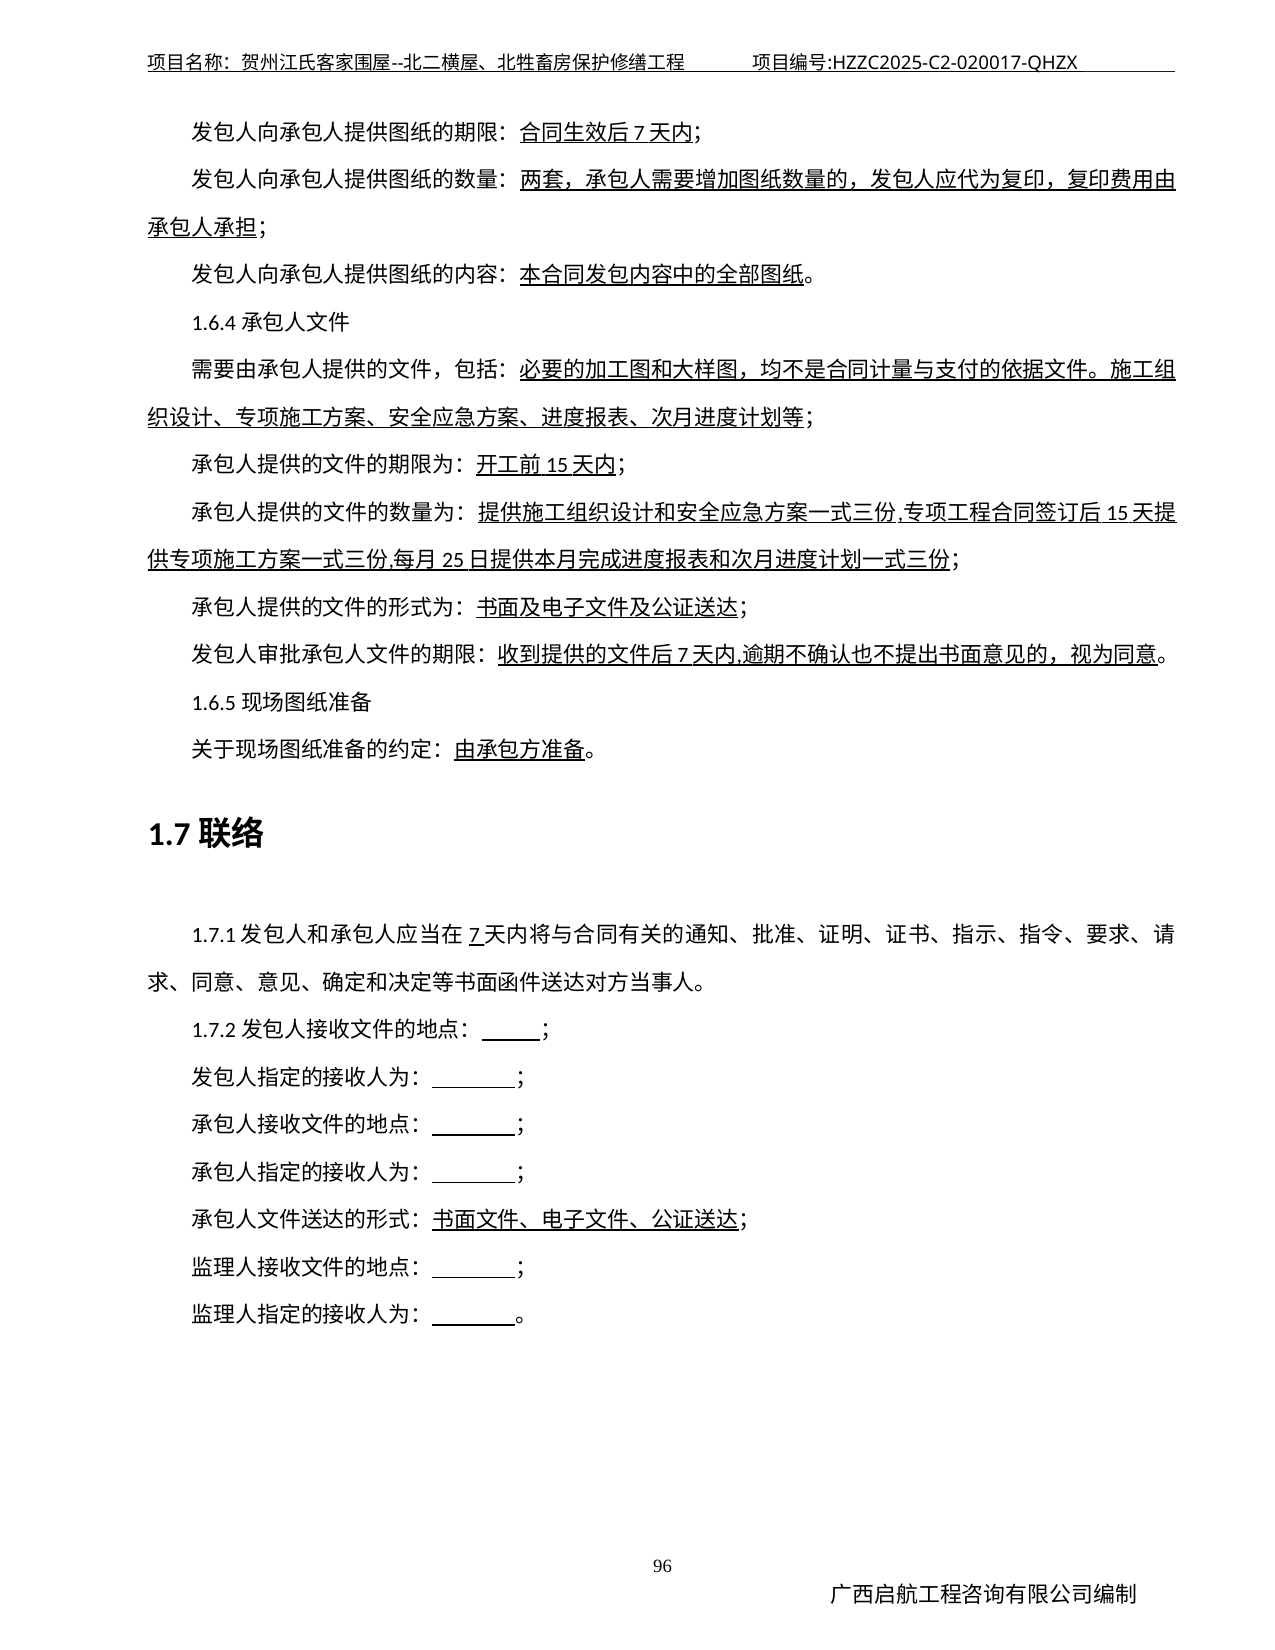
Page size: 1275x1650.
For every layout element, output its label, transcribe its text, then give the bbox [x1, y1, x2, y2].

text 承包人提供的文件的期限为：开工前15天内； [148, 447, 1177, 479]
text 发包人审批承包人文件的期限：收到提供的文件后7天内,逾期不确认也不提出书面意见的，视为同意。 [148, 637, 1177, 669]
text 1.6.5 现场图纸准备 [148, 684, 1177, 716]
text 发包人向承包人提供图纸的数量：两套，承包人需要增加图纸数量的，发包人应代为复印，复印费用由承包人承担； [148, 162, 1177, 241]
text 承包人指定的接收人为： ； [148, 1154, 1177, 1186]
text 监理人指定的接收人为： 。 [148, 1297, 1177, 1329]
text 承包人提供的文件的形式为：书面及电子文件及公证送达； [148, 589, 1177, 621]
text 关于现场图纸准备的约定：由承包方准备。 [148, 732, 1177, 764]
text 需要由承包人提供的文件，包括：必要的加工图和大样图，均不是合同计量与支付的依据文件。施工组织设计、专项施工方案、安全应急方案、进度报表、次月进度计划等； [148, 352, 1177, 431]
text 发包人指定的接收人为： ； [148, 1059, 1177, 1091]
text 承包人文件送达的形式：书面文件、电子文件、公证送达； [148, 1202, 1177, 1234]
text 1.7.2 发包人接收文件的地点： ； [148, 1012, 1177, 1044]
text 承包人提供的文件的数量为：提供施工组织设计和安全应急方案一式三份,专项工程合同签订后15天提供专项施工方案一式三份,每月25日提供本月完成进度报表和次月进度计划一式三份； [148, 494, 1177, 574]
text 1.7.1发包人和承包人应当在7天内将与合同有关的通知、批准、证明、证书、指示、指令、要求、请求、同意、意见、确定和决定等书面函件送达对方当事人。 [148, 917, 1177, 996]
text 1.7 联络 [148, 807, 1177, 855]
text 发包人向承包人提供图纸的期限：合同生效后7天内； [148, 114, 1177, 146]
text 监理人接收文件的地点： ； [148, 1249, 1177, 1281]
text 发包人向承包人提供图纸的内容：本合同发包内容中的全部图纸。 [148, 257, 1177, 289]
text 1.6.4 承包人文件 [148, 304, 1177, 336]
text 承包人接收文件的地点： ； [148, 1107, 1177, 1139]
